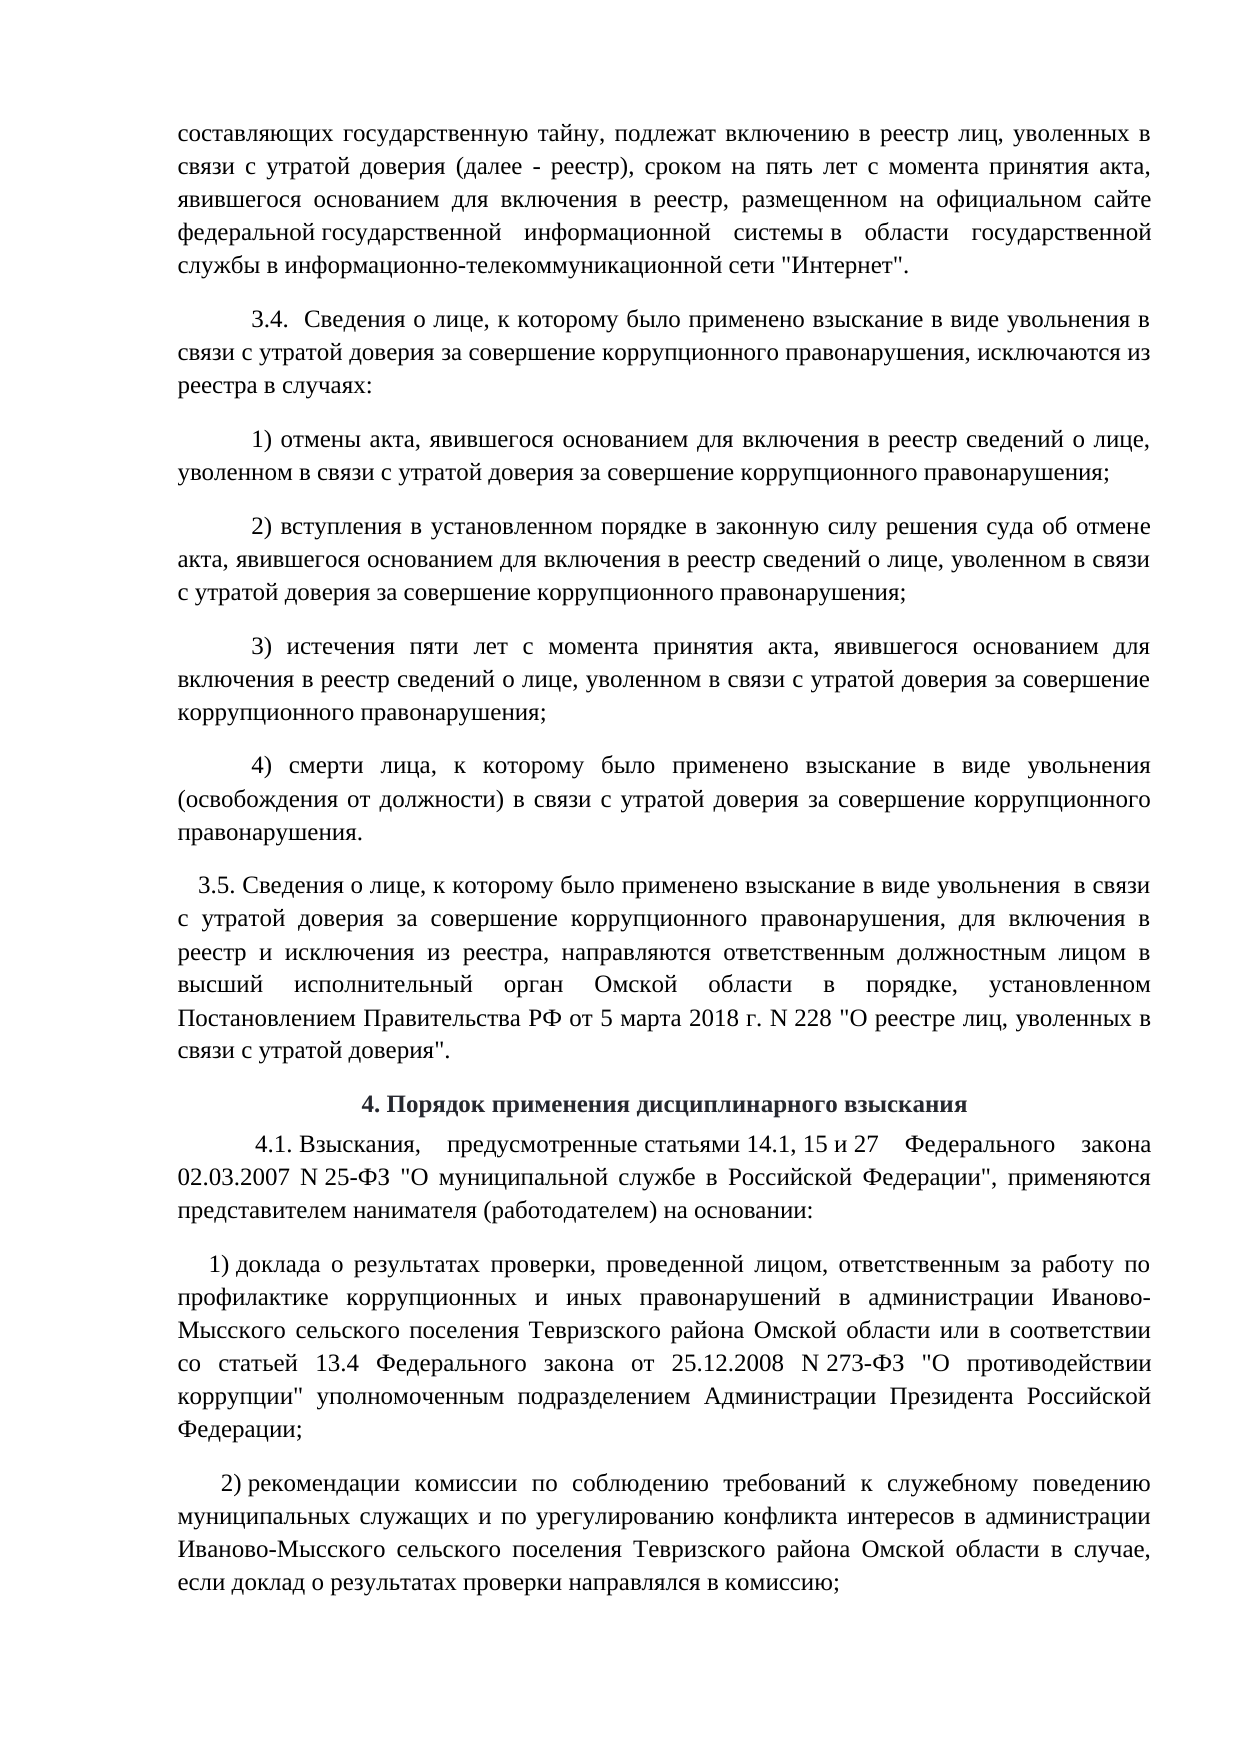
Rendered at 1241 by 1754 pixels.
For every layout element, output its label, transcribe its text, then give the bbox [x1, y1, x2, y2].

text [177, 118, 1152, 279]
text 2) вступления в установленном порядке в законную силу решения суда об отмене акта, явившегося основанием для включения в реестр сведений о лице, уволенном в связи с утратой доверия за совершение коррупционного правонарушения; [177, 511, 1152, 606]
text 4) смерти лица, к которому было применено взыскание в виде увольнения (освобождения от должности) в связи с утратой доверия за совершение коррупционного правонарушения. [177, 751, 1152, 845]
text 3.4. Сведения о лице, к которому было применено взыскание в виде увольнения в связи с утратой доверия за совершение коррупционного правонарушения, исключаются из реестра в случаях: [177, 304, 1152, 399]
list 4. Порядок применения дисциплинарного взыскания [177, 1089, 1152, 1118]
text 1) отмены акта, явившегося основанием для включения в реестр сведений о лице, уволенном в связи с утратой доверия за совершение коррупционного правонарушения; [177, 424, 1152, 486]
text 3) истечения пяти лет с момента принятия акта, явившегося основанием для включения в реестр сведений о лице, уволенном в связи с утратой доверия за совершение коррупционного правонарушения; [177, 631, 1152, 726]
text 2) рекомендации комиссии по соблюдению требований к служебному поведению муниципальных служащих и по урегулированию конфликта интересов в администрации Иваново-Мысского сельского поселения Тевризского района Омской области в случае, если доклад о результатах проверки направлялся в комиссию; [177, 1468, 1152, 1596]
text 1) доклада о результатах проверки, проведенной лицом, ответственным за работу по профилактике коррупционных и иных правонарушений в администрации Иваново-Мысского сельского поселения Тевризского района Омской области или в соответствии со статьей 13.4 Федерального закона от 25.12.2008 N 273-ФЗ "О противодействии коррупции" уполномоченным подразделением Администрации Президента Российской Федерации; [177, 1249, 1152, 1443]
text 3.5. Сведения о лице, к которому было применено взыскание в виде увольнения в связи с утратой доверия за совершение коррупционного правонарушения, для включения в реестр и исключения из реестра, направляются ответственным должностным лицом в высший исполнительный орган Омской области в порядке, установленном Постановлением Правительства РФ от 5 марта 2018 г. N 228 "О реестре лиц, уволенных в связи с утратой доверия". [177, 871, 1152, 1064]
text 4.1. Взыскания, предусмотренные статьями 14.1, 15 и 27 Федерального закона 02.03.2007 N 25-ФЗ "О муниципальной службе в Российской Федерации", применяются представителем нанимателя (работодателем) на основании: [177, 1129, 1152, 1224]
